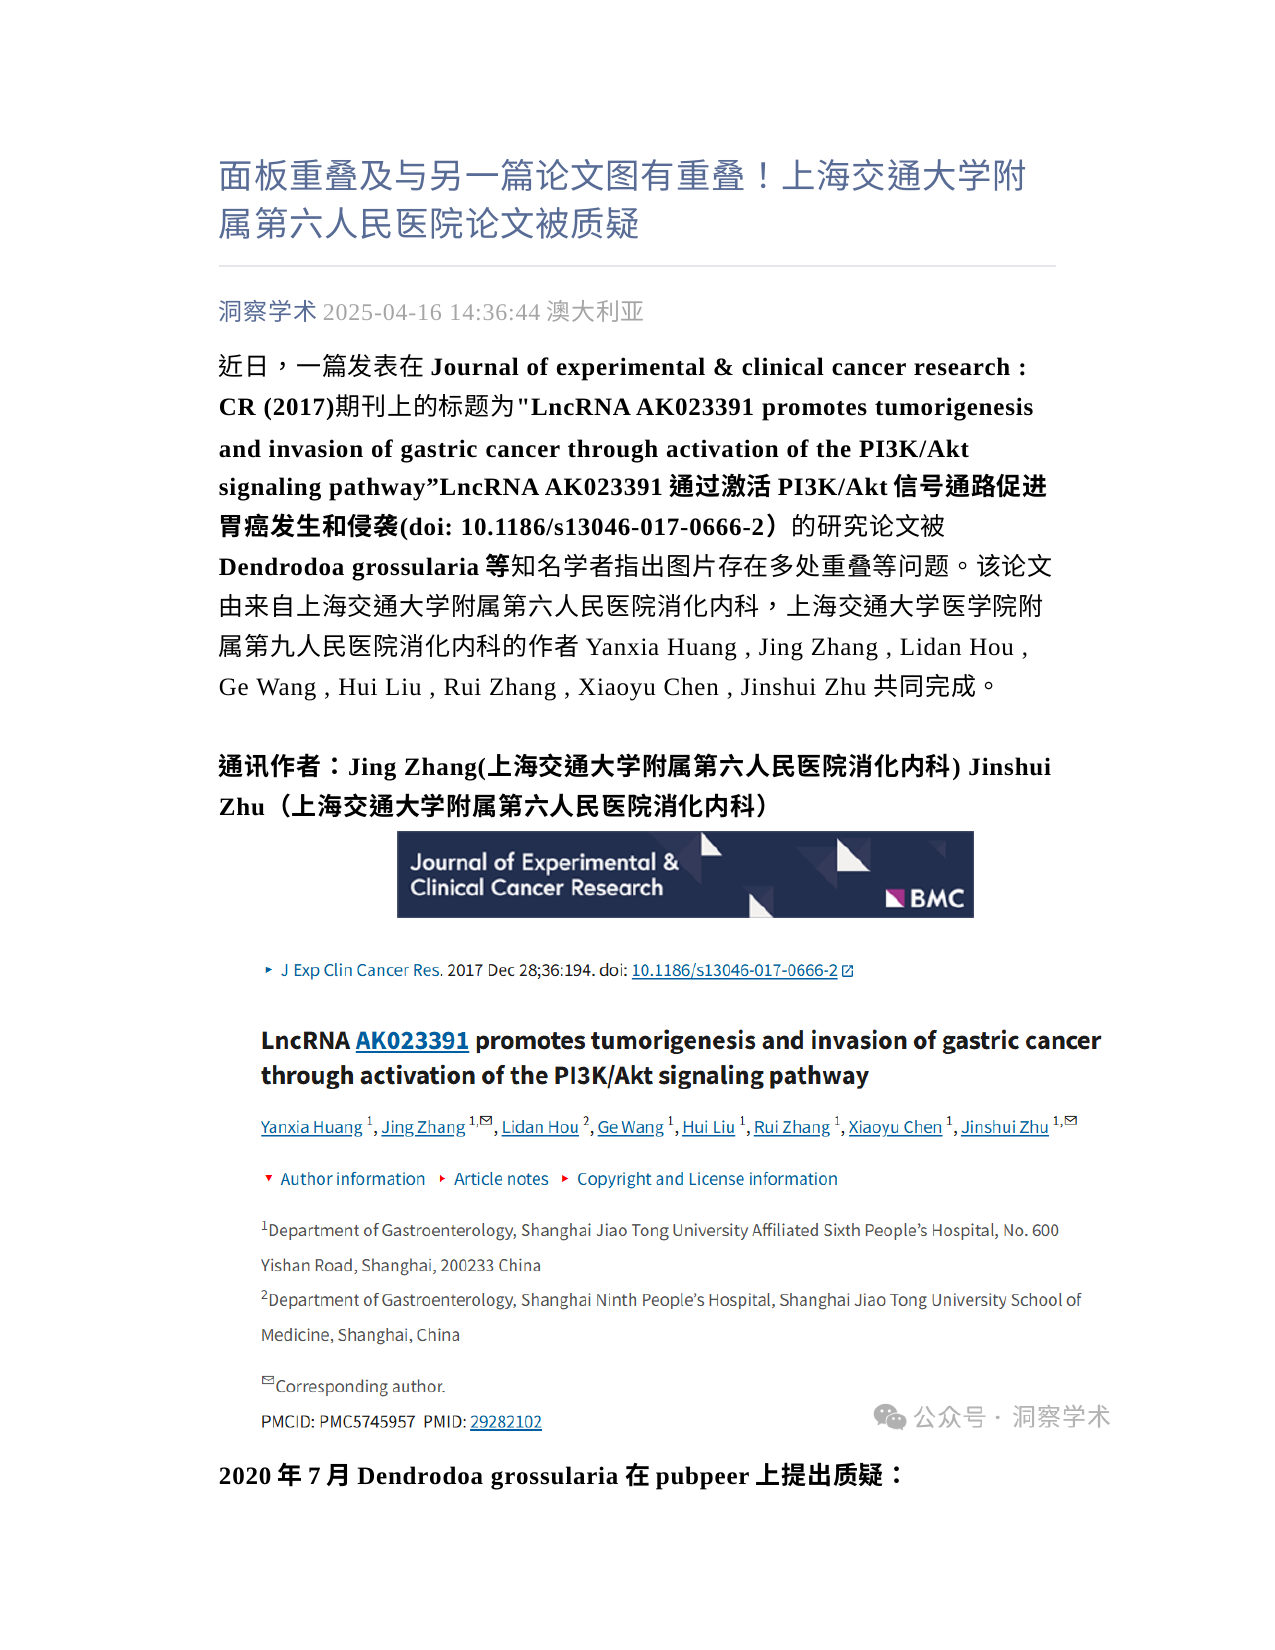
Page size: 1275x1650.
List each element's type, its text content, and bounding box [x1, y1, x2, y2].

subtitle 近日，一篇发表在Journal of experimental & clinical cancer research : CR (2017)期刊上的标题为"LncRNA AK023391 promotes tumorigenesis and invasion of gastric cancer through activation of the PI3K/Akt signaling pathway”LncRNA AK023391通过激活PI3K/Akt信号通路促进胃癌发生和侵袭(doi: 10.1186/s13046-017-0666-2）的研究论文被Dendrodoa grossularia等知名学者指出图片存在多处重叠等问题。该论文由来自上海交通大学附属第六人民医院消化内科，上海交通大学医学院附属第九人民医院消化内科的作者Yanxia Huang , Jing Zhang , Lidan Hou , Ge Wang , Hui Liu , Rui Zhang , Xiaoyu Chen , Jinshui Zhu共同完成。 [219, 342, 1056, 702]
title 面板重叠及与另一篇论文图有重叠！上海交通大学附属第六人民医院论文被质疑 [219, 150, 1056, 265]
picture [237, 822, 1138, 1452]
text 2020年7月Dendrodoa grossularia在pubpeer上提出质疑： [219, 1451, 1056, 1491]
text 通讯作者：Jing Zhang(上海交通大学附属第六人民医院消化内科) Jinshui Zhu（上海交通大学附属第六人民医院消化内科） [219, 742, 1056, 822]
list 洞察学术2025-04-16 14:36:44澳大利亚 [219, 287, 1056, 327]
